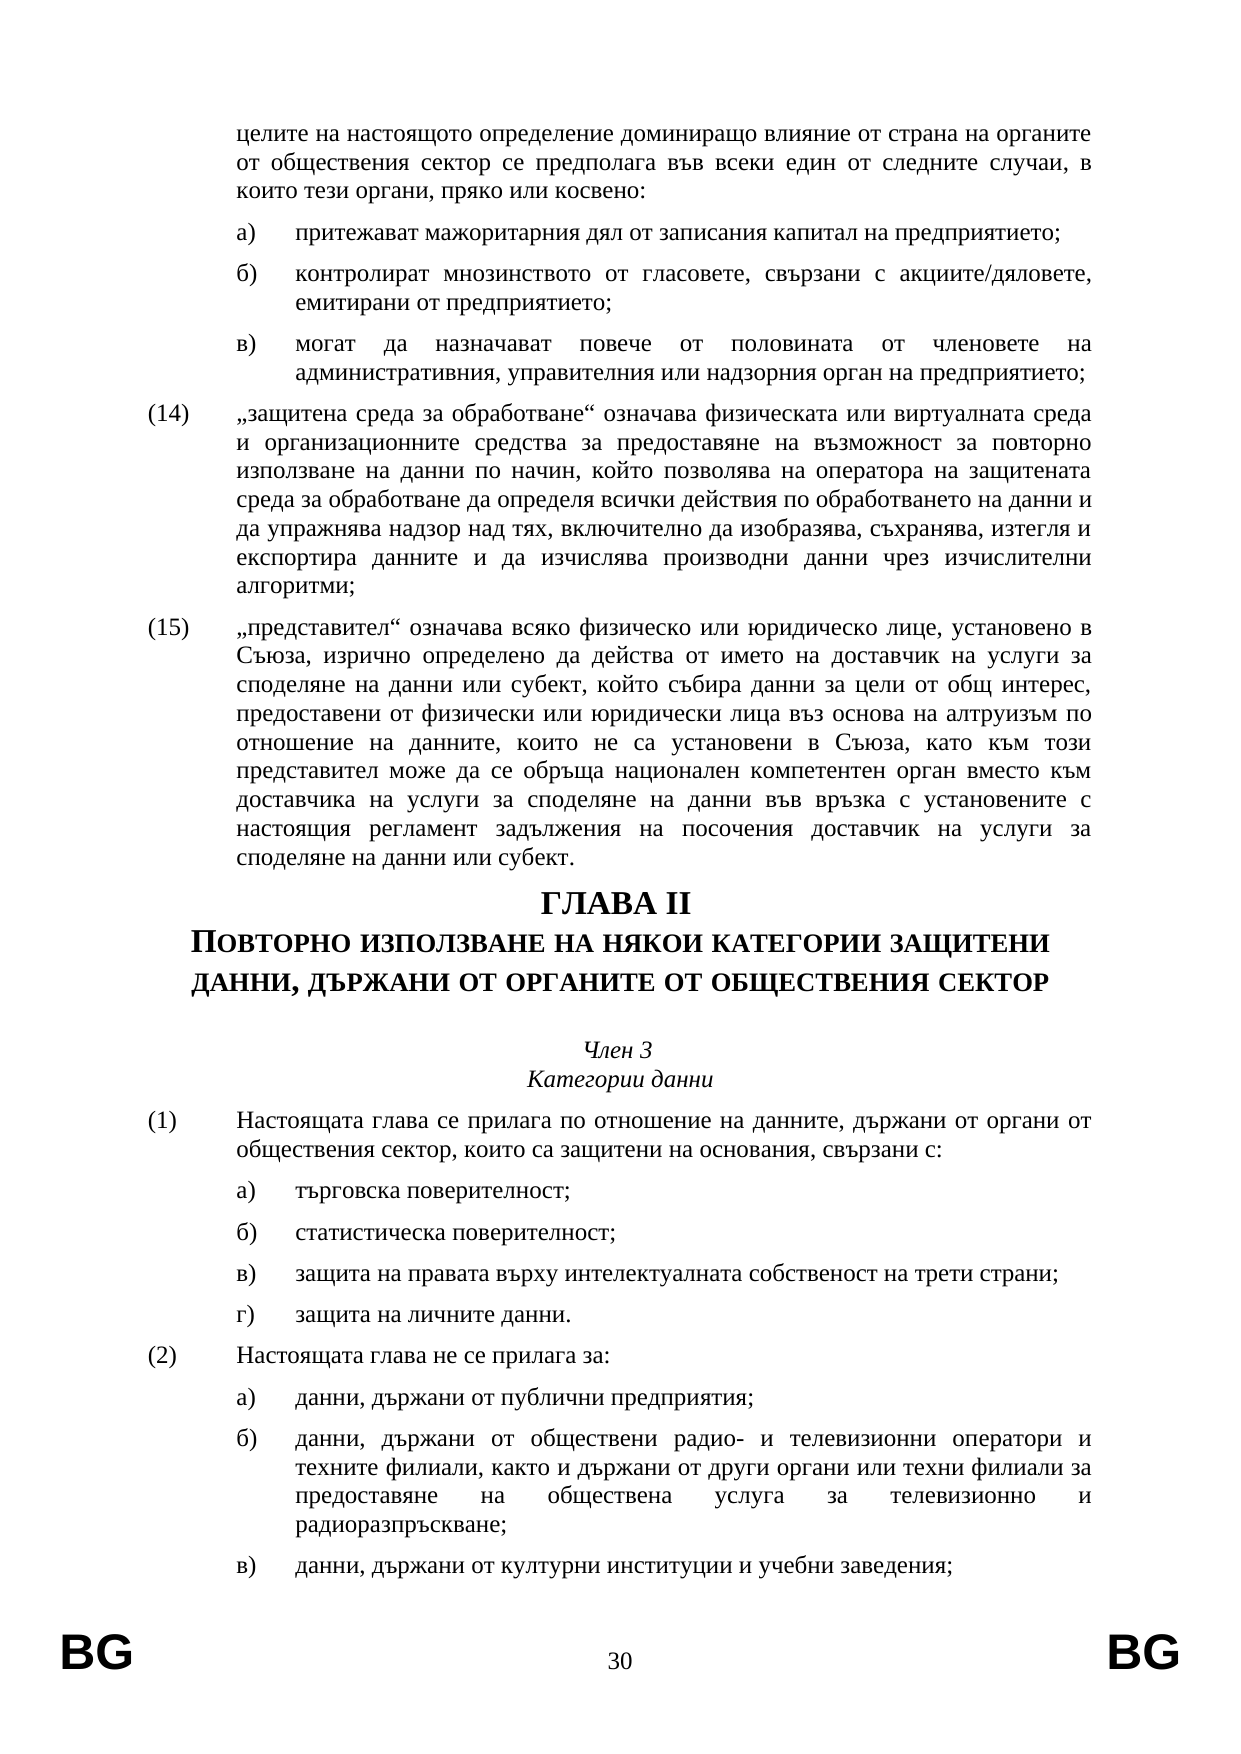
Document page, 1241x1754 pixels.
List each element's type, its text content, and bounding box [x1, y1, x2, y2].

text б) данни, държани от обществени радио- и телевизионни оператори и техните филиали, както и държани от други органи или техни филиали за предоставяне на обществена услуга за телевизионно и радиоразпръскване; [236, 1423, 1093, 1538]
text г) защита на личните данни. [236, 1299, 1093, 1328]
title ГЛАВА II Повторно използване на някои категории защитени данни, държани от органите от обществения сектор [148, 883, 1093, 998]
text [148, 118, 1093, 204]
text б) контролират мнозинството от гласовете, свързани с акциите/дяловете, емитирани от предприятието; [236, 258, 1093, 316]
text (2) Настоящата глава не се прилага за: [148, 1341, 1093, 1369]
text в) данни, държани от културни институции и учебни заведения; [236, 1551, 1093, 1579]
text в) могат да назначават повече от половината от членовете на административния, управителния или надзорния орган на предприятието; [236, 328, 1093, 386]
text (14) „защитена среда за обработване“ означава физическата или виртуалната среда и организационните средства за предоставяне на възможност за повторно използване на данни по начин, който позволява на оператора на защитената среда за обработване да определя всички действия по обработването на данни и да упражнява надзор над тях, включително да изобразява, съхранява, изтегля и експортира данните и да изчислява производни данни чрез изчислителни алгоритми; [148, 398, 1093, 599]
text (1) Настоящата глава се прилага по отношение на данните, държани от органи от обществения сектор, които са защитени на основания, свързани с: [148, 1106, 1093, 1163]
text (15) „представител“ означава всяко физическо или юридическо лице, установено в Съюза, изрично определено да действа от името на доставчик на услуги за споделяне на данни или субект, който събира данни за цели от общ интерес, предоставени от физически или юридически лица въз основа на алтруизъм по отношение на данните, които не са установени в Съюза, като към този представител може да се обръща национален компетентен орган вместо към доставчика на услуги за споделяне на данни във връзка с установените с настоящия регламент задължения на посочения доставчик на услуги за споделяне на данни или субект. [148, 612, 1093, 871]
text в) защита на правата върху интелектуалната собственост на трети страни; [236, 1258, 1093, 1287]
text Член 3 Категории данни [148, 1036, 1093, 1093]
text а) търговска поверителност; [236, 1176, 1093, 1204]
text а) притежават мажоритарния дял от записания капитал на предприятието; [236, 217, 1093, 246]
text б) статистическа поверителност; [236, 1217, 1093, 1246]
text а) данни, държани от публични предприятия; [236, 1382, 1093, 1411]
